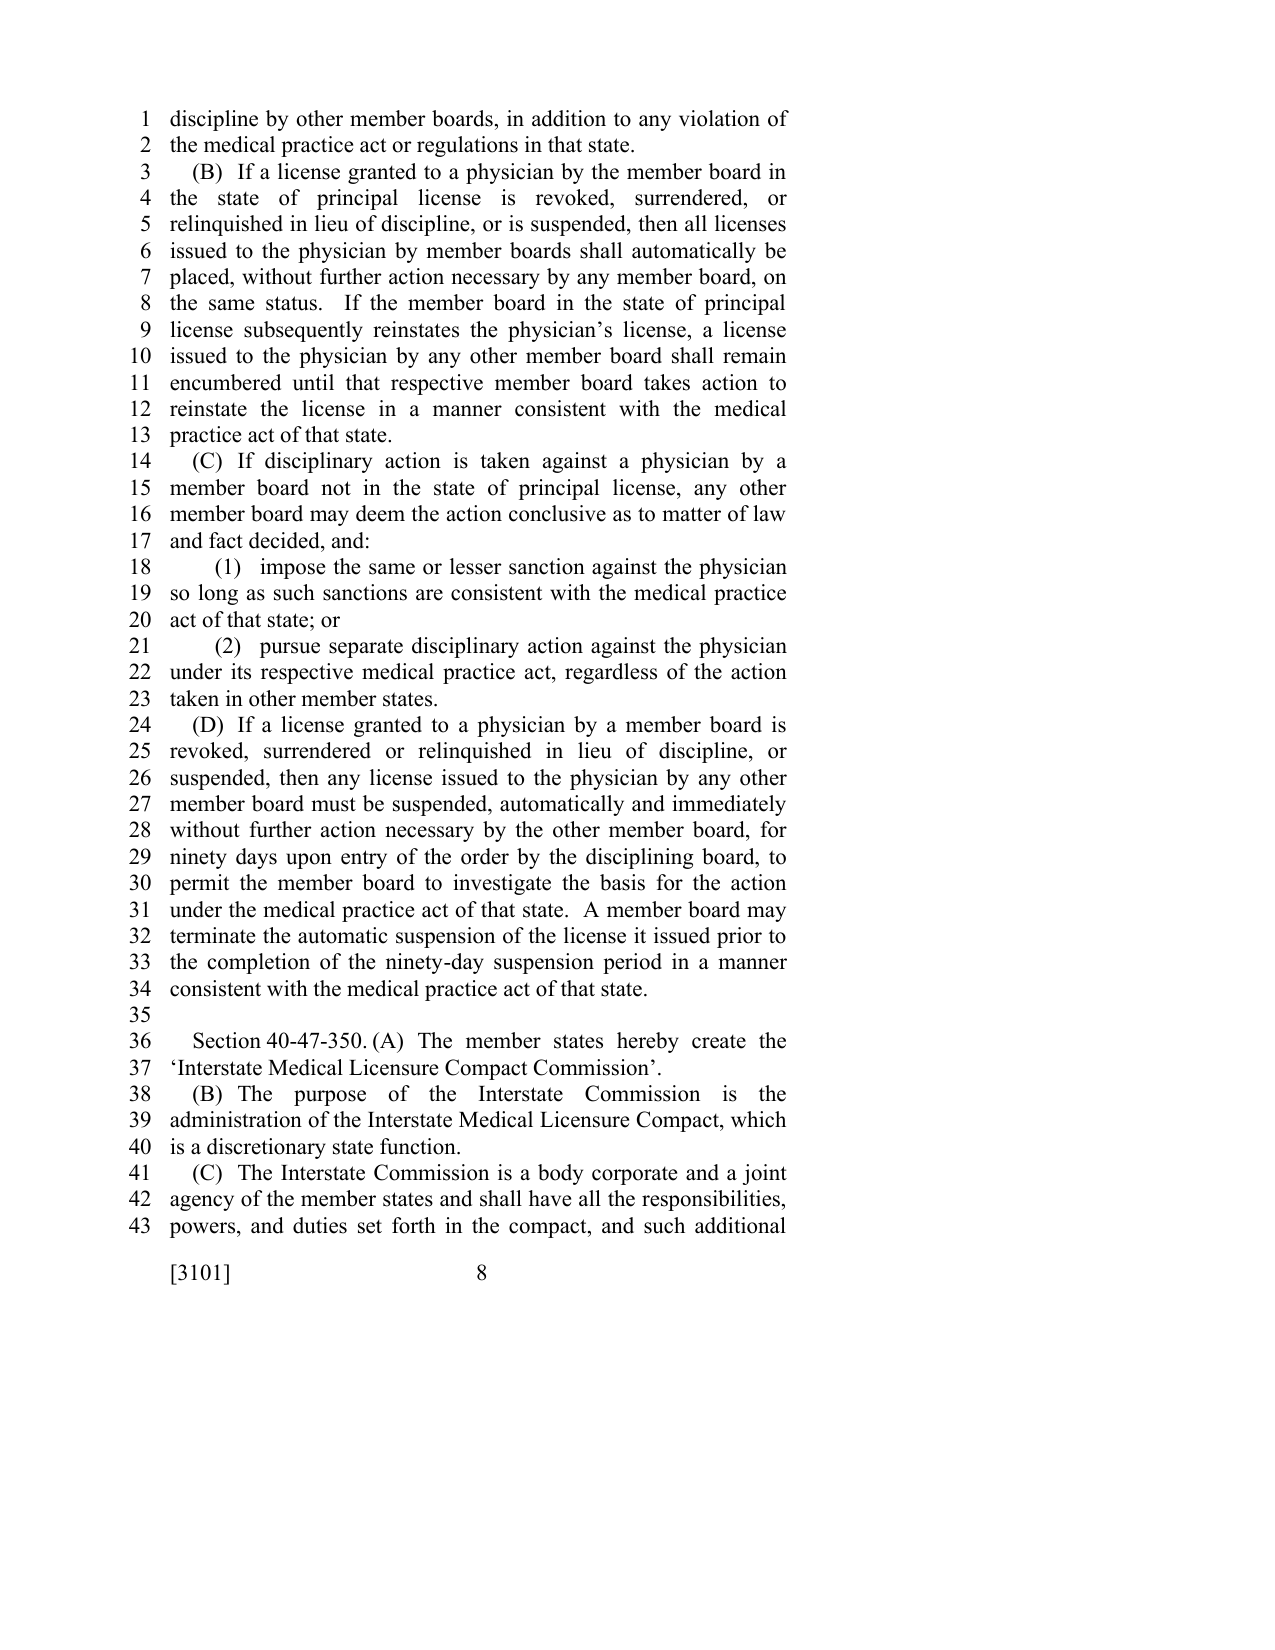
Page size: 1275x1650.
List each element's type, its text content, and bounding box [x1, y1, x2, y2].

text (B) The purpose of the Interstate Commission is the administration of the Interstate Medical Licensure Compact, which is a discretionary state function. [169, 1080, 787, 1159]
text (C) If disciplinary action is taken against a physician by a member board not in the state of principal license, any other member board may deem the action conclusive as to matter of law and fact decided, and: [169, 448, 787, 553]
text (1) impose the same or lesser sanction against the physician so long as such sanctions are consistent with the medical practice act of that state; or [169, 553, 787, 632]
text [169, 1159, 787, 1238]
text (D) If a license granted to a physician by a member board is revoked, surrendered or relinquished in lieu of discipline, or suspended, then any license issued to the physician by any other member board must be suspended, automatically and immediately without further action necessary by the other member board, for ninety days upon entry of the order by the disciplining board, to permit the member board to investigate the basis for the action under the medical practice act of that state. A member board may terminate the automatic suspension of the license it issued prior to the completion of the ninety-day suspension period in a manner consistent with the medical practice act of that state. [169, 711, 787, 1001]
text Section 40-47-350. (A) The member states hereby create the ‘Interstate Medical Licensure Compact Commission’. [169, 1027, 787, 1080]
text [169, 105, 787, 158]
text (2) pursue separate disciplinary action against the physician under its respective medical practice act, regardless of the action taken in other member states. [169, 632, 787, 711]
text (B) If a license granted to a physician by the member board in the state of principal license is revoked, surrendered, or relinquished in lieu of discipline, or is suspended, then all licenses issued to the physician by member boards shall automatically be placed, without further action necessary by any member board, on the same status. If the member board in the state of principal license subsequently reinstates the physician’s license, a license issued to the physician by any other member board shall remain encumbered until that respective member board takes action to reinstate the license in a manner consistent with the medical practice act of that state. [169, 158, 787, 448]
